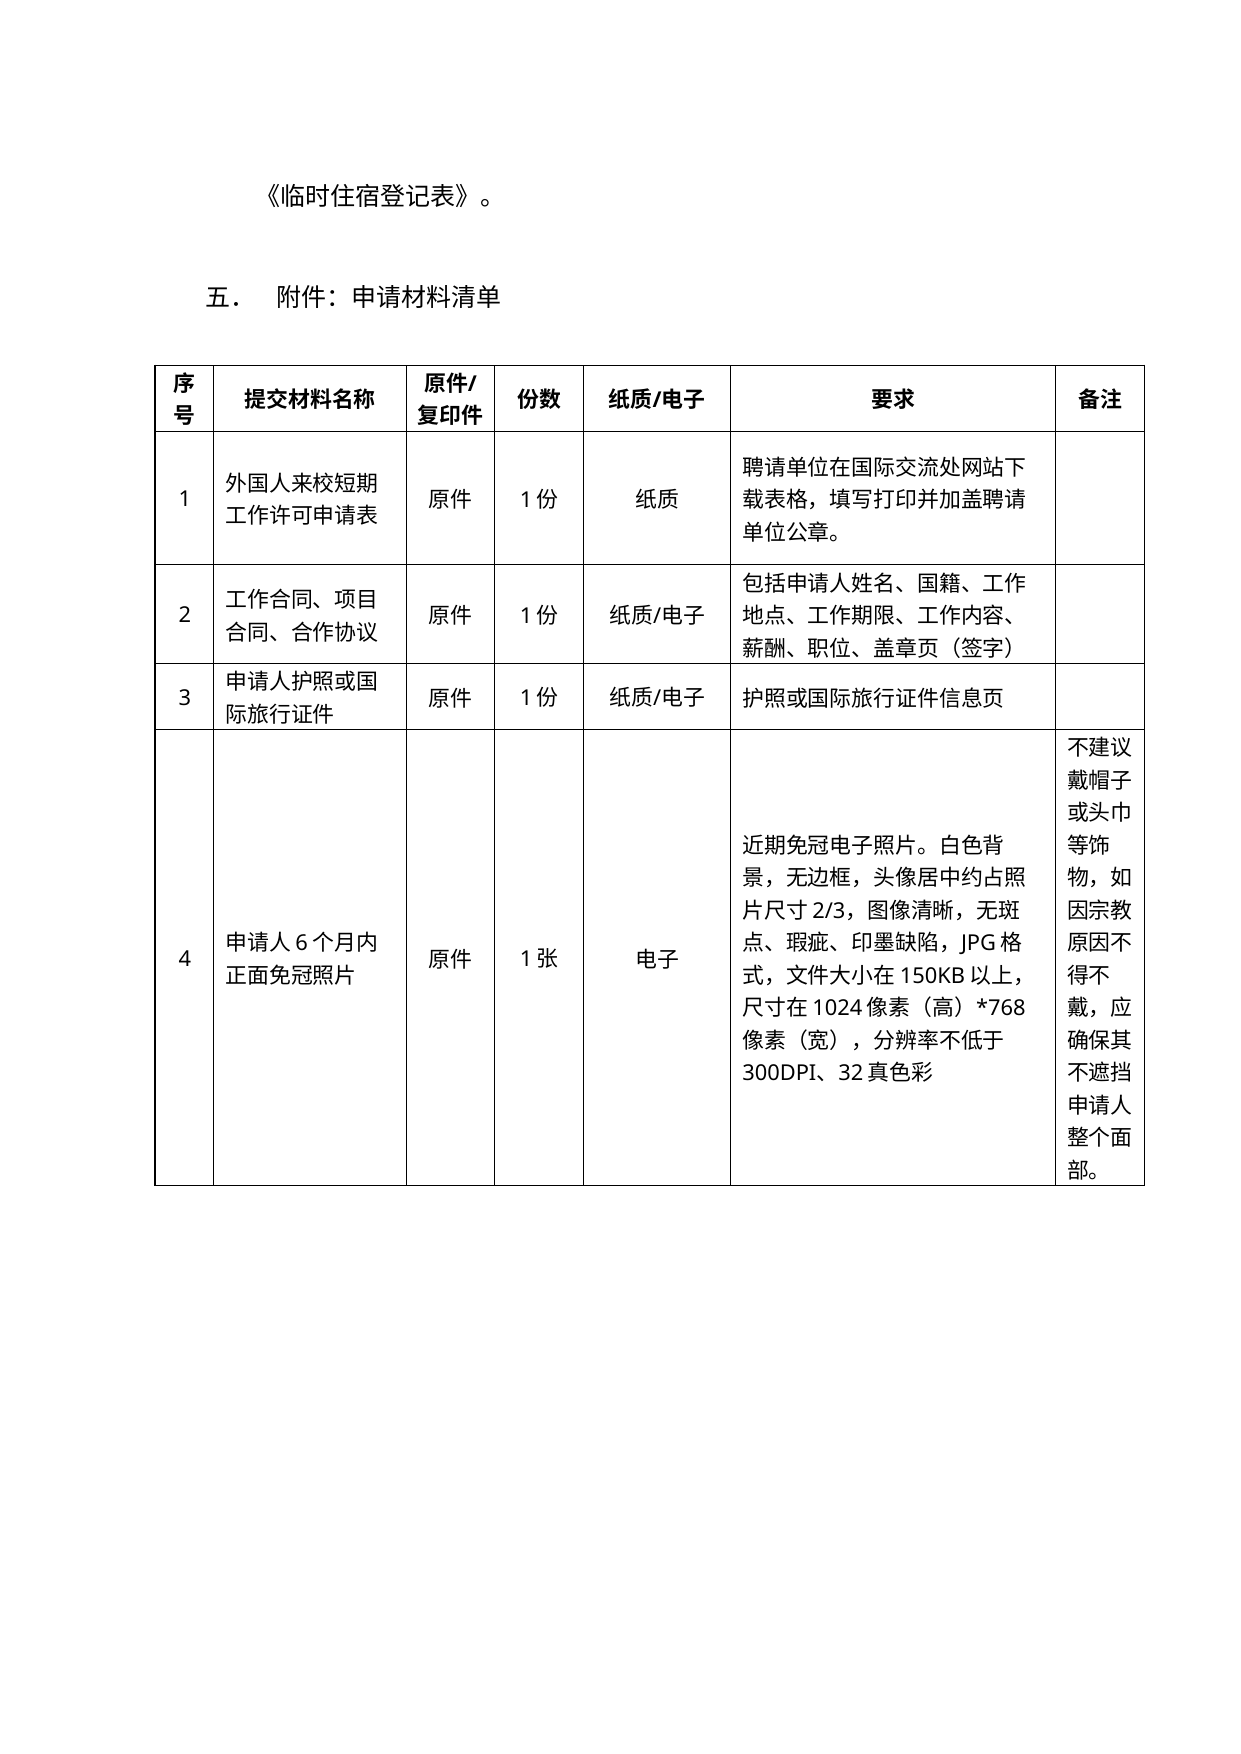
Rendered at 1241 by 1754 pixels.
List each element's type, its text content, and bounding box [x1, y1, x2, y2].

table_cell 1张 [495, 730, 583, 1185]
table_cell 1份 [495, 664, 583, 729]
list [205, 162, 1053, 227]
table_cell 申请人护照或国际旅行证件 [214, 664, 406, 729]
table_cell [1056, 432, 1144, 564]
table_header 份数 [495, 366, 583, 431]
table_cell 不建议戴帽子或头巾等饰物，如因宗教原因不得不戴，应确保其不遮挡申请人整个面部。 [1056, 730, 1144, 1185]
table_cell 纸质/电子 [584, 664, 730, 729]
table_cell 包括申请人姓名、国籍、工作地点、工作期限、工作内容、薪酬、职位、盖章页（签字） [731, 565, 1055, 663]
table_header 原件/复印件 [407, 366, 494, 431]
table_header 备注 [1056, 366, 1144, 431]
table_cell 近期免冠电子照片。白色背景，无边框，头像居中约占照片尺寸2/3，图像清晰，无斑点、瑕疵、印墨缺陷，JPG格式，文件大小在150KB以上，尺寸在1024像素（高）*768像素（宽），分辨率不低于300DPI、32真色彩 [731, 730, 1055, 1185]
table_cell 原件 [407, 730, 494, 1185]
table_cell 1份 [495, 565, 583, 663]
table_cell 护照或国际旅行证件信息页 [731, 664, 1055, 729]
table_cell [1056, 664, 1144, 729]
table_cell 4 [156, 730, 213, 1185]
table_cell [1056, 565, 1144, 663]
table_cell 原件 [407, 565, 494, 663]
table_cell 纸质 [584, 432, 730, 564]
table_header 序号 [156, 366, 213, 431]
table_cell 2 [156, 565, 213, 663]
table_cell 原件 [407, 664, 494, 729]
table_cell 外国人来校短期工作许可申请表 [214, 432, 406, 564]
list 附件：申请材料清单 [205, 263, 1053, 328]
table_header 要求 [731, 366, 1055, 431]
table_cell 原件 [407, 432, 494, 564]
table_cell 工作合同、项目合同、合作协议 [214, 565, 406, 663]
table_cell 3 [156, 664, 213, 729]
table_cell 1 [156, 432, 213, 564]
table_cell 电子 [584, 730, 730, 1185]
table_cell 纸质/电子 [584, 565, 730, 663]
table_header 提交材料名称 [214, 366, 406, 431]
table_cell 聘请单位在国际交流处网站下载表格，填写打印并加盖聘请单位公章。 [731, 432, 1055, 564]
table_header 纸质/电子 [584, 366, 730, 431]
table_cell 申请人6个月内正面免冠照片 [214, 730, 406, 1185]
table_cell 1份 [495, 432, 583, 564]
